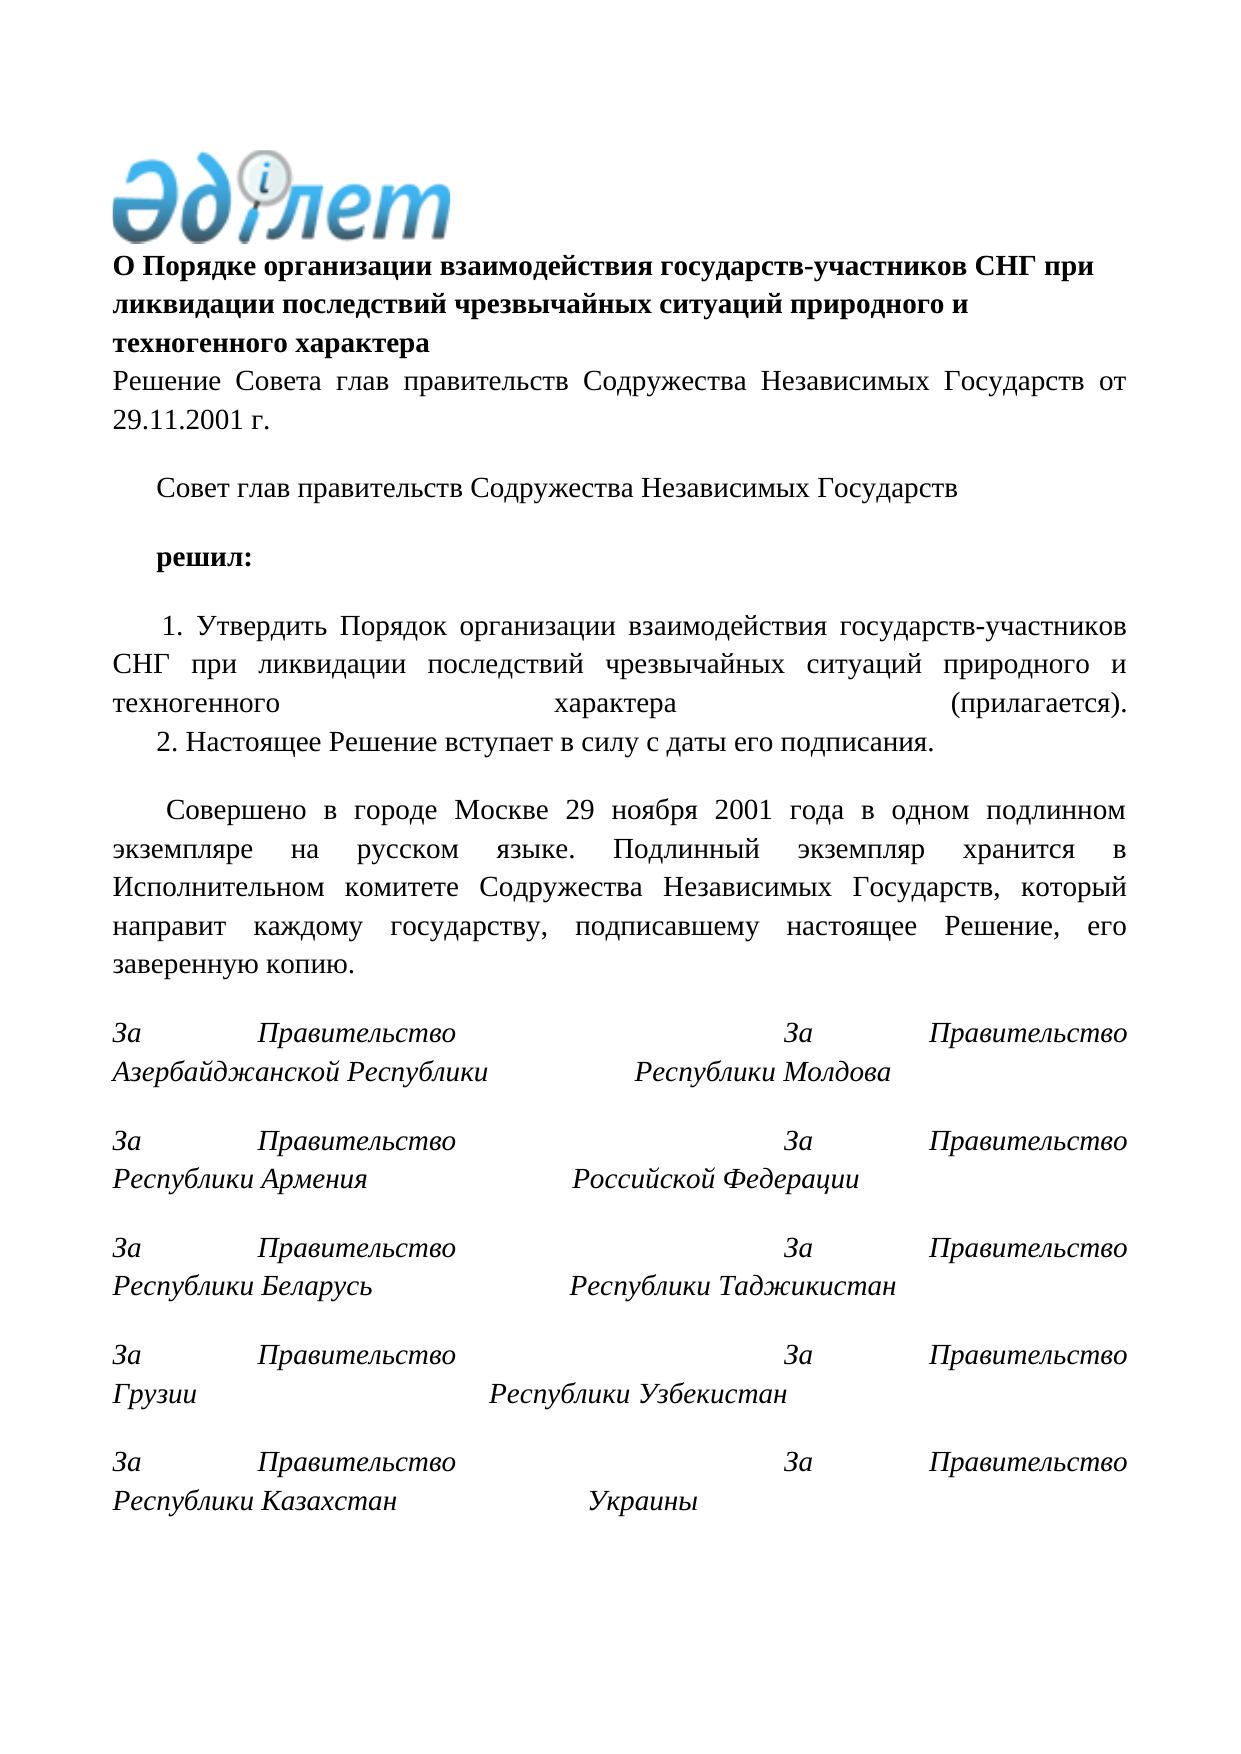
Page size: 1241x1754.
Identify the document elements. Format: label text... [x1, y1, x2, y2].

text решил: [112, 539, 1128, 573]
text За Правительство За Правительство Республики Армения Российской Федерации [112, 1123, 1128, 1195]
text За Правительство За Правительство Республики Казахстан Украины [112, 1444, 1128, 1517]
text Совет глав правительств Содружества Независимых Государств [112, 471, 1128, 504]
text За Правительство За Правительство Азербайджанской Республики Республики Молдова [112, 1015, 1128, 1087]
text 1. Утвердить Порядок организации взаимодействия государств-участников СНГ при ликвидации последствий чрезвычайных ситуаций природного и техногенного характера (прилагается). 2. Настоящее Решение вступает в силу с даты его подписания. [112, 608, 1128, 757]
picture [112, 150, 451, 244]
text За Правительство За Правительство Республики Беларусь Республики Таджикистан [112, 1230, 1128, 1302]
text О Порядке организации взаимодействия государств-участников СНГ при ликвидации последствий чрезвычайных ситуаций природного и техногенного характера [112, 248, 1128, 358]
text Решение Совета глав правительств Содружества Независимых Государств от 29.11.2001 г. [112, 363, 1128, 435]
text Совершено в городе Москве 29 ноября 2001 года в одном подлинном экземпляре на русском языке. Подлинный экземпляр хранится в Исполнительном комитете Содружества Независимых Государств, который направит каждому государству, подписавшему настоящее Решение, его заверенную копию. [112, 792, 1128, 980]
text За Правительство За Правительство Грузии Республики Узбекистан [112, 1337, 1128, 1409]
